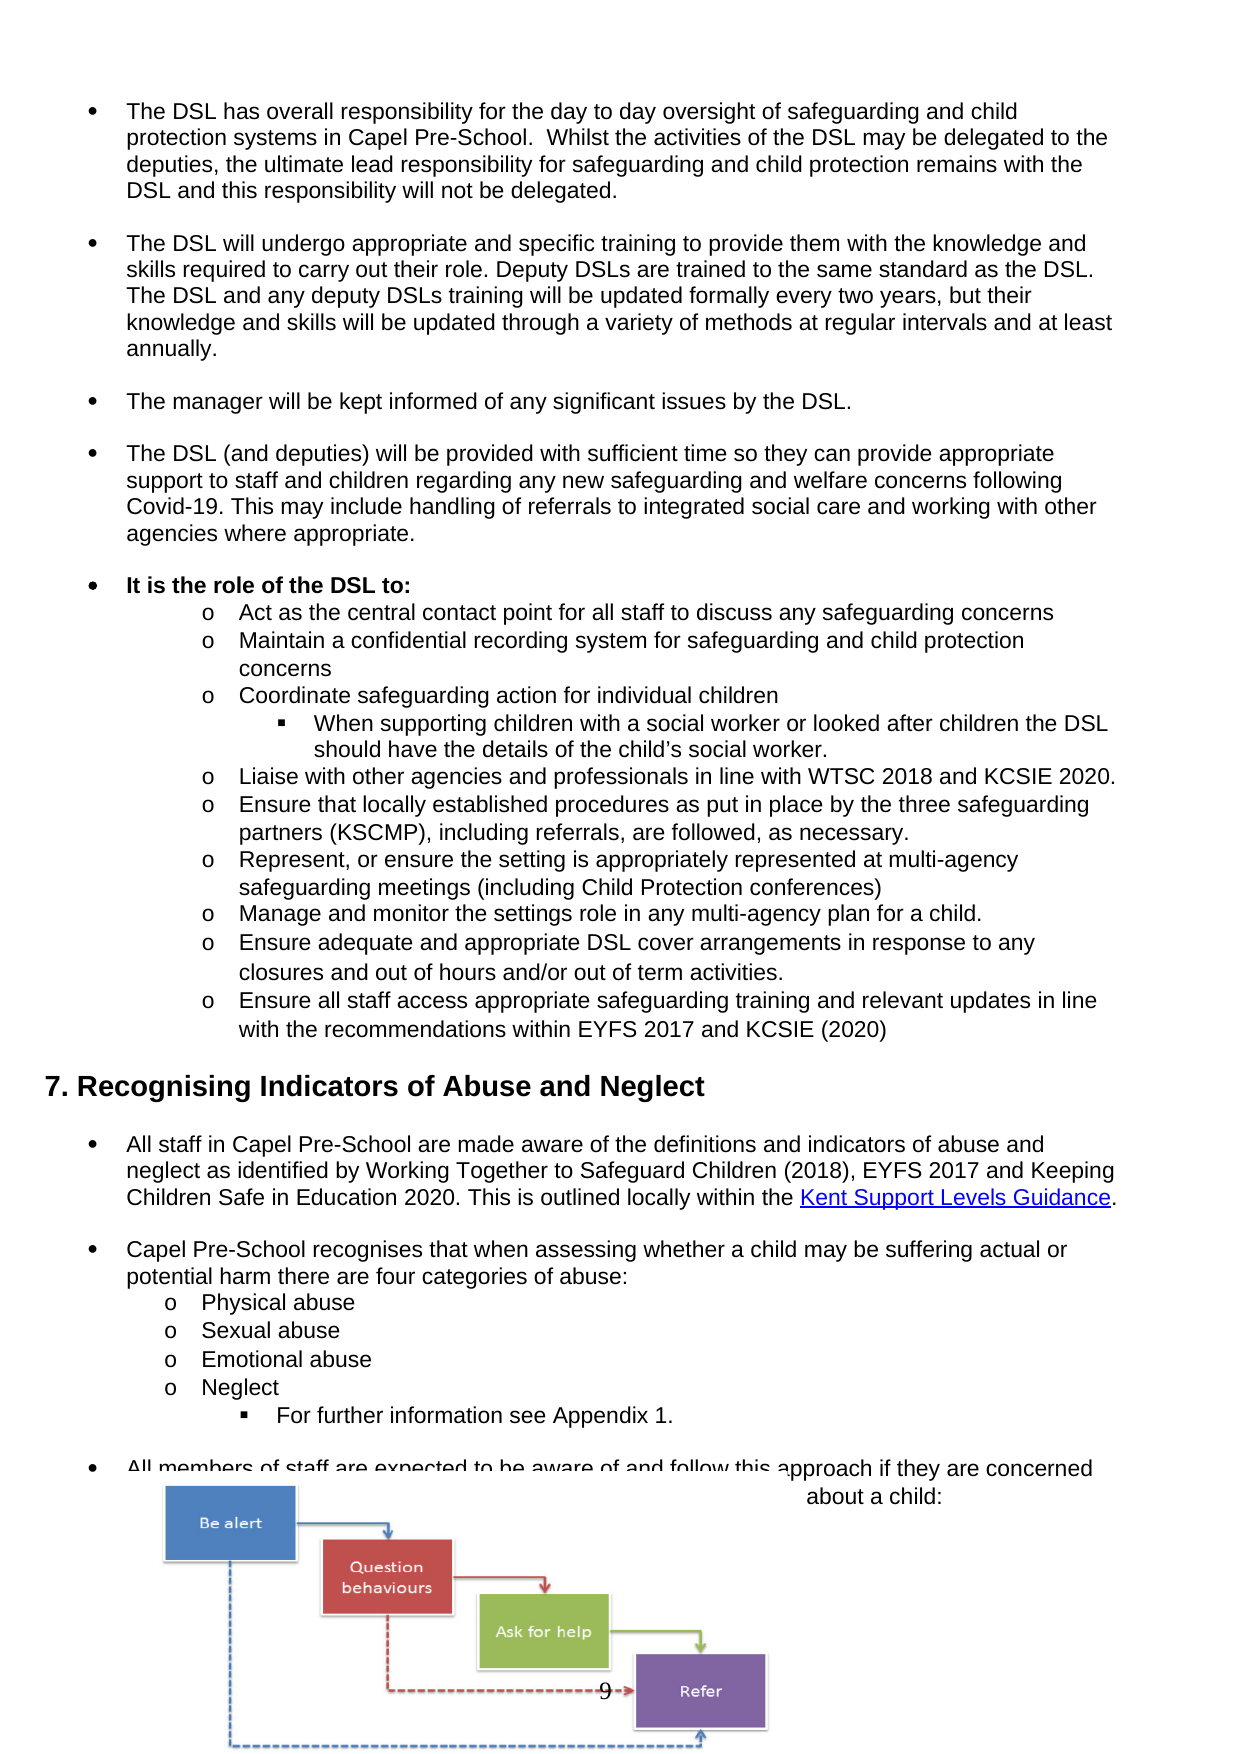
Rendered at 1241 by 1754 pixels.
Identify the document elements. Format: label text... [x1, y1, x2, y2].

list For further information see Appendix 1. [239, 1402, 1122, 1429]
list Ensure all staff access appropriate safeguarding training and relevant updates in line with the recommendations within EYFS 2017 and KCSIE (2020) [201, 987, 1122, 1042]
list Neglect [164, 1374, 1122, 1402]
list The DSL will undergo appropriate and specific training to provide them with the knowledge and skills required to carry out their role. Deputy DSLs are trained to the same standard as the DSL. The DSL and any deputy DSLs training will be updated formally every two years, but their knowledge and skills will be updated through a variety of methods at regular intervals and at least annually. [89, 229, 1122, 361]
list It is the role of the DSL to: [89, 572, 1122, 598]
list Capel Pre-School recognises that when assessing whether a child may be suffering actual or potential harm there are four categories of abuse: [89, 1236, 1122, 1289]
list The DSL (and deputies) will be provided with sufficient time so they can provide appropriate support to staff and children regarding any new safeguarding and welfare concerns following Covid-19. This may include handling of referrals to integrated social care and working with other agencies where appropriate. [89, 440, 1122, 546]
list Ensure adequate and appropriate DSL cover arrangements in response to any closures and out of hours and/or out of term activities. [201, 929, 1122, 985]
list All members of staff are expected to be aware of and follow this approach if they are concerned about a child: [89, 1455, 1122, 1510]
list Sexual abuse [164, 1317, 1122, 1346]
text 7. Recognising Indicators of Abuse and Neglect [44, 1068, 1122, 1102]
list The manager will be kept informed of any significant issues by the DSL. [89, 388, 1122, 414]
list Coordinate safeguarding action for individual children [201, 682, 1122, 710]
list Act as the central contact point for all staff to discuss any safeguarding concerns [201, 598, 1122, 627]
list Represent, or ensure the setting is appropriately represented at multi-agency safeguarding meetings (including Child Protection conferences) [201, 846, 1122, 900]
list All staff in Capel Pre-School are made aware of the definitions and indicators of abuse and neglect as identified by Working Together to Safeguard Children (2018), EYFS 2017 and Keeping Children Safe in Education 2020. This is outlined locally within the Kent Support Levels Guidance. [89, 1131, 1122, 1210]
list Physical abuse [164, 1289, 1122, 1317]
list Manage and monitor the settings role in any multi-agency plan for a child. [201, 900, 1122, 929]
list Maintain a confidential recording system for safeguarding and child protection concerns [201, 627, 1122, 682]
picture [121, 1471, 788, 1754]
list The DSL has overall responsibility for the day to day oversight of safeguarding and child protection systems in Capel Pre-School. Whilst the activities of the DSL may be delegated to the deputies, the ultimate lead responsibility for safeguarding and child protection remains with the DSL and this responsibility will not be delegated. [89, 98, 1122, 203]
list Liaise with other agencies and professionals in line with WTSC 2018 and KCSIE 2020. [201, 763, 1122, 791]
list Ensure that locally established procedures as put in place by the three safeguarding partners (KSCMP), including referrals, are followed, as necessary. [201, 791, 1122, 846]
list Emotional abuse [164, 1346, 1122, 1374]
list When supporting children with a social worker or looked after children the DSL should have the details of the child’s social worker. [276, 710, 1122, 763]
